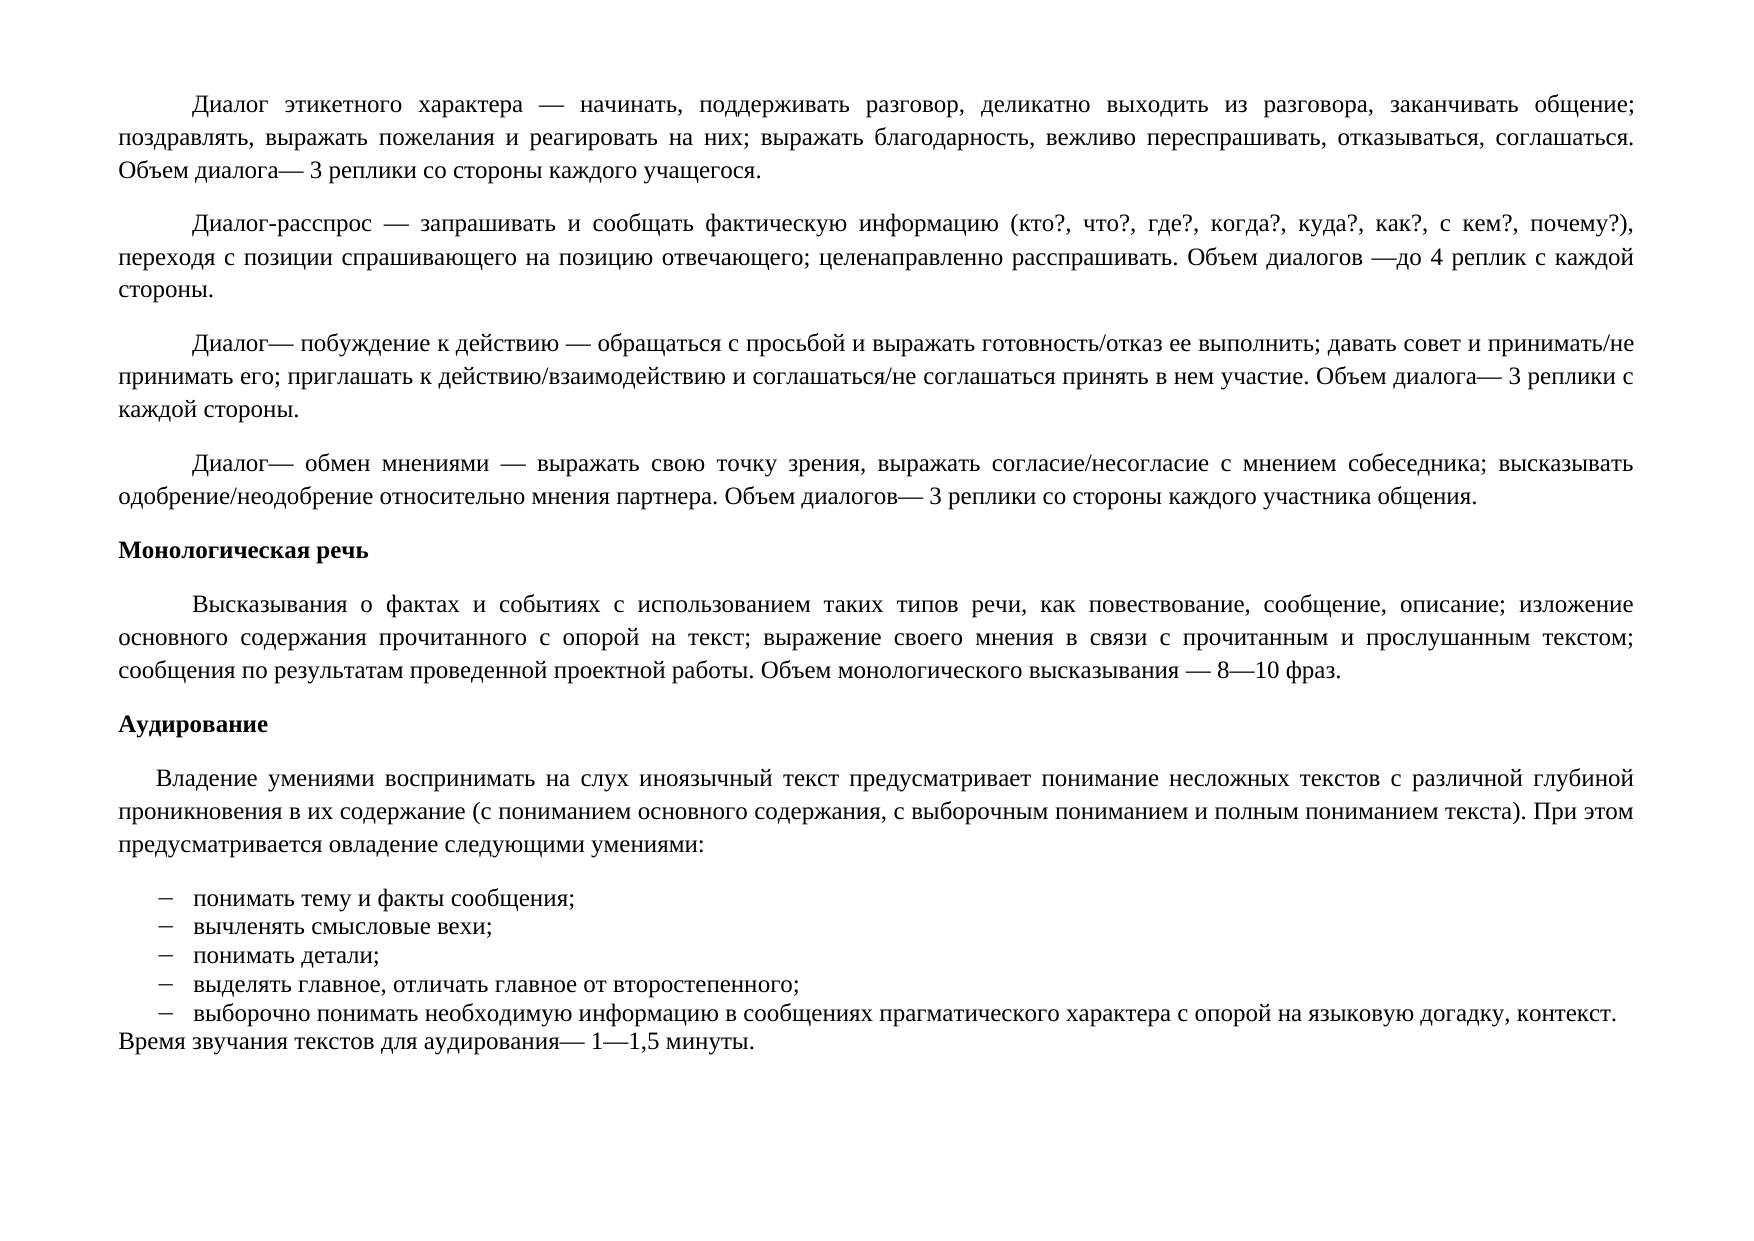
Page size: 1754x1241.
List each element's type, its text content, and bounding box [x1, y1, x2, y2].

text Диалог этикетного характера — начинать, поддерживать разговор, деликатно выходить из разговора, заканчивать общение; поздравлять, выражать пожелания и реагировать на них; выражать благодарность, вежливо переспрашивать, отказываться, соглашаться. Объем диалога— 3 реплики со стороны каждого учащегося. [118, 89, 1636, 183]
text Время звучания текстов для аудирования— 1—1,5 минуты. [118, 1026, 1636, 1055]
text Аудирование [118, 709, 1636, 738]
list выделять главное, отличать главное от второстепенного; [156, 969, 1636, 998]
text Диалог-расспрос — запрашивать и сообщать фактическую информацию (кто?, что?, где?, когда?, куда?, как?, с кем?, почему?), переходя с позиции спрашивающего на позицию отвечающего; целенаправленно расспрашивать. Объем диалогов —до 4 реплик с каждой стороны. [118, 208, 1636, 303]
list понимать детали; [156, 940, 1636, 969]
list вычленять смысловые вехи; [156, 911, 1636, 940]
text Монологическая речь [118, 535, 1636, 564]
text Владение умениями воспринимать на слух иноязычный текст предусматривает понимание несложных текстов с различной глубиной проникновения в их содержание (с пониманием основного содержания, с выборочным пониманием и полным пониманием текста). При этом предусматривается овладение следующими умениями: [118, 763, 1636, 858]
list выборочно понимать необходимую информацию в сообщениях прагматического характера с опорой на языковую догадку, контекст. [156, 998, 1636, 1026]
text Высказывания о фактах и событиях с использованием таких типов речи, как повествование, сообщение, описание; изложение основного содержания прочитанного с опорой на текст; выражение своего мнения в связи с прочитанным и прослушанным текстом; сообщения по результатам проведенной проектной работы. Объем монологического высказывания — 8—10 фраз. [118, 589, 1636, 684]
list понимать тему и факты сообщения; [156, 883, 1636, 911]
text Диалог— обмен мнениями — выражать свою точку зрения, выражать согласие/несогласие с мнением собеседника; высказывать одобрение/неодобрение относительно мнения партнера. Объем диалогов— 3 реплики со стороны каждого участника общения. [118, 448, 1636, 510]
text Диалог— побуждение к действию — обращаться с просьбой и выражать готовность/отказ ее выполнить; давать совет и принимать/не принимать его; приглашать к действию/взаимодействию и соглашаться/не соглашаться принять в нем участие. Объем диалога— 3 реплики с каждой стороны. [118, 328, 1636, 423]
